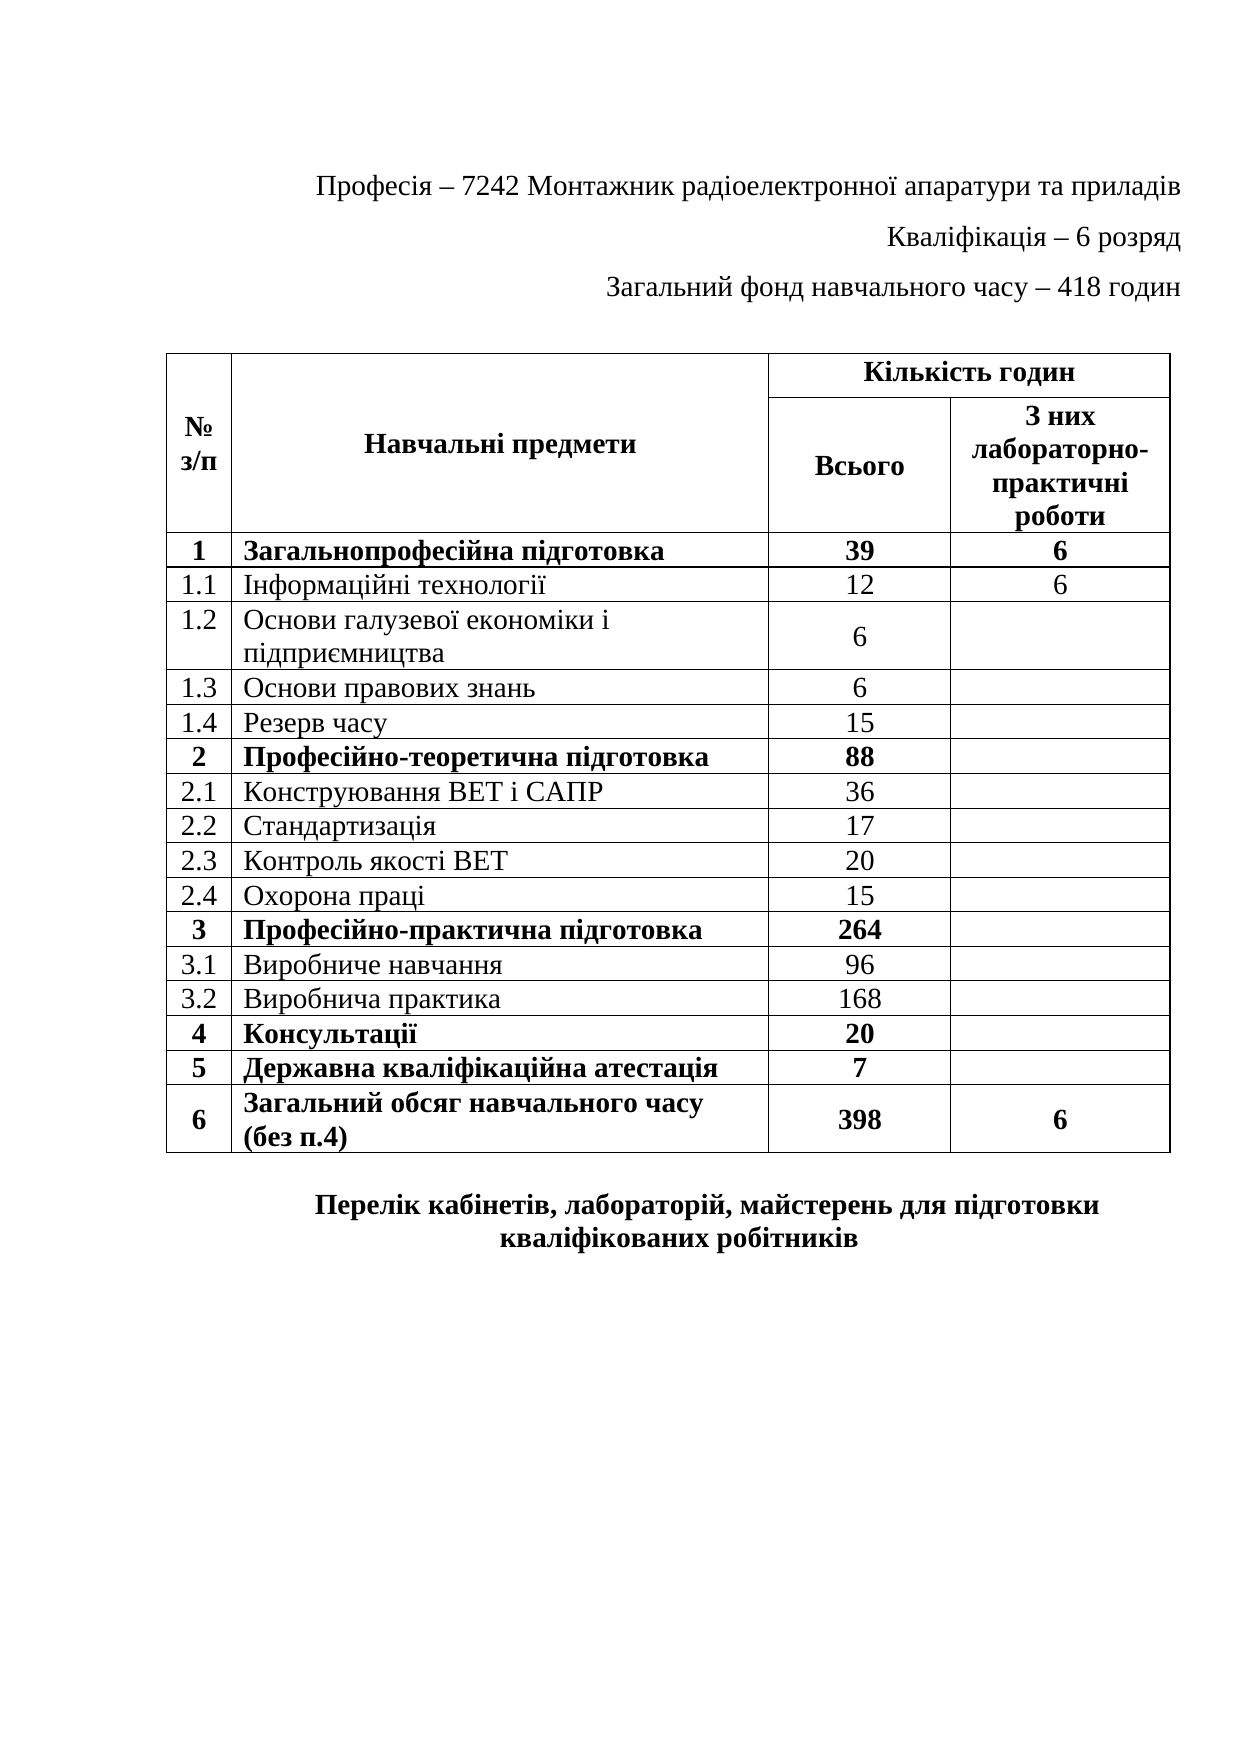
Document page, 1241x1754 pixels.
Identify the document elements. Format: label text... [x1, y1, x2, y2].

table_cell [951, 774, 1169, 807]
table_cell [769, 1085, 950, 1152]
text Кваліфікація – 6 розряд [215, 219, 1181, 252]
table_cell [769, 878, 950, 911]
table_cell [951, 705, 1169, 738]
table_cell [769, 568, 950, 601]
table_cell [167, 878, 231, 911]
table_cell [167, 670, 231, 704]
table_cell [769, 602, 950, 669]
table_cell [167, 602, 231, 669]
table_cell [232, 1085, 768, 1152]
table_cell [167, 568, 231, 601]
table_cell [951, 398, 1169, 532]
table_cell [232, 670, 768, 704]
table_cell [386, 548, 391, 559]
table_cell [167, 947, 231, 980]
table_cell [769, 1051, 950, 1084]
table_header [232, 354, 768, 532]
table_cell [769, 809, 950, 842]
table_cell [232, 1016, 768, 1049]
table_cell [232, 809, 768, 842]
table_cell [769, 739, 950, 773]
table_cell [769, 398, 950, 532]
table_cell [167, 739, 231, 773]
text Перелік кабінетів, лабораторій, майстерень для підготовки кваліфікованих робітників [177, 1187, 1181, 1254]
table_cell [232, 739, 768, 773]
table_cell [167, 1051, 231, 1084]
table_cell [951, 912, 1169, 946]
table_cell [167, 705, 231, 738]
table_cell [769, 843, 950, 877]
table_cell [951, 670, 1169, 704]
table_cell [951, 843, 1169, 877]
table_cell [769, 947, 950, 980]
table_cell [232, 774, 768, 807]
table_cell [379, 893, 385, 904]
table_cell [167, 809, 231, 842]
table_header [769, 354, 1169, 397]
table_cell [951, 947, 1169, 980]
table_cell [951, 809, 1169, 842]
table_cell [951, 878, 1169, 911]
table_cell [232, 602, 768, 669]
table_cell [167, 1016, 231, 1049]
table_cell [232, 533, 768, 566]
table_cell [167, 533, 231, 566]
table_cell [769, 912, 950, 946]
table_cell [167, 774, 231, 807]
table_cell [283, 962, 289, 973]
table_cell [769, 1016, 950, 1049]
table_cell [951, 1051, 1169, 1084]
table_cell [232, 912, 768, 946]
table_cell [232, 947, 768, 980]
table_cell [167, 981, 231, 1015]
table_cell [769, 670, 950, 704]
text Професія – 7242 Монтажник радіоелектронної апаратури та приладів [215, 168, 1181, 202]
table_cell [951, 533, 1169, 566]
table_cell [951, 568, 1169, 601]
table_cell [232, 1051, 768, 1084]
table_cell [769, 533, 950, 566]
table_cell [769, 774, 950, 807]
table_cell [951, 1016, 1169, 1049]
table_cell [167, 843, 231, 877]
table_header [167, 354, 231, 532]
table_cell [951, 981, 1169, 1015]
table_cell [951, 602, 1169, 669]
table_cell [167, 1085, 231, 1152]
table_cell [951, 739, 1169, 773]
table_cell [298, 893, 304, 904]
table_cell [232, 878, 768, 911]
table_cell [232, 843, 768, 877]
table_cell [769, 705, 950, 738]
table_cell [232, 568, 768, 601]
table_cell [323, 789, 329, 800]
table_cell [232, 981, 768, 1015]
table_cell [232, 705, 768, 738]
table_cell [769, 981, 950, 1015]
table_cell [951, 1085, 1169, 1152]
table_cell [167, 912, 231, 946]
text Загальний фонд навчального часу – 418 годин [215, 269, 1181, 303]
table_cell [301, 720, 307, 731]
